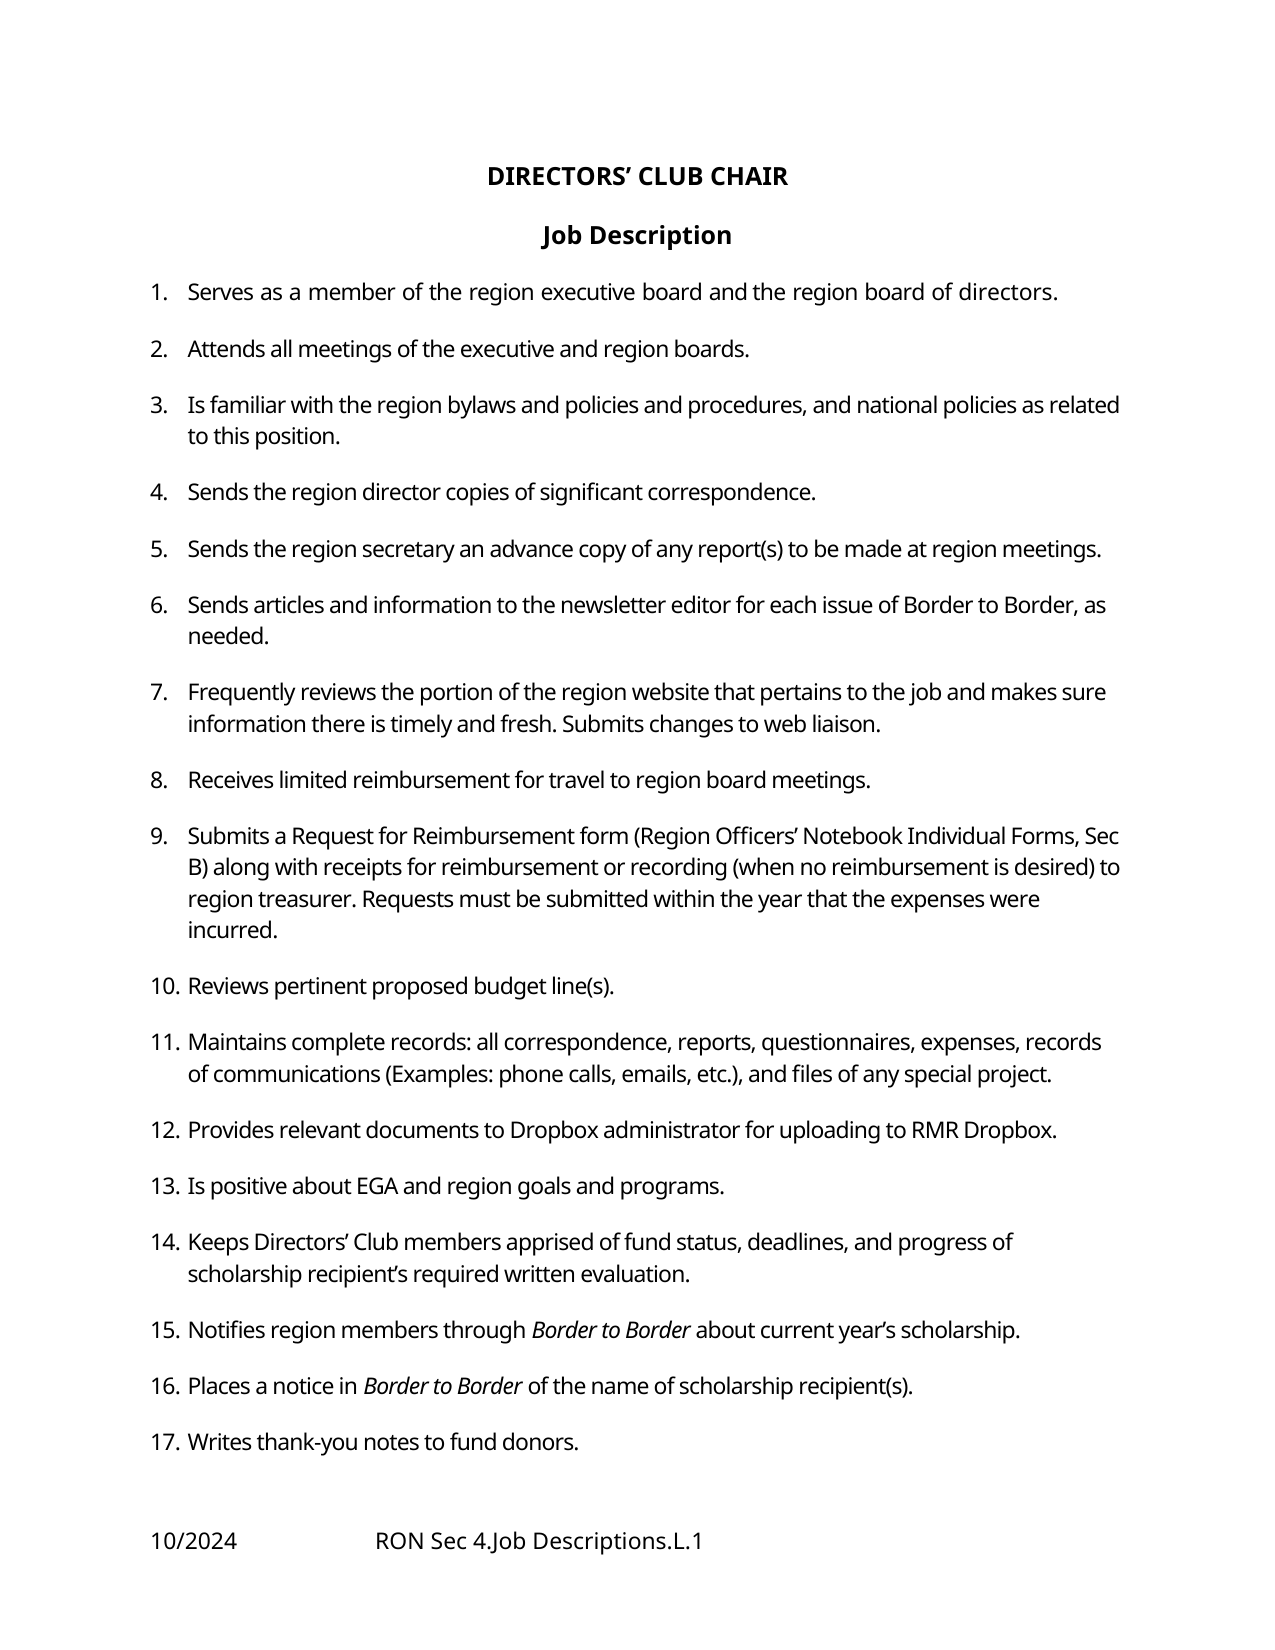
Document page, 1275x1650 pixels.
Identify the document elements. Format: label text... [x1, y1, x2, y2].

list Reviews pertinent proposed budget line(s). [150, 970, 1125, 1001]
list Sends articles and information to the newsletter editor for each issue of Border to Border, as needed. [150, 589, 1125, 651]
list Keeps Directors’ Club members apprised of fund status, deadlines, and progress of scholarship recipient’s required written evaluation. [150, 1226, 1125, 1289]
list Maintains complete records: all correspondence, reports, questionnaires, expenses, records of communications (Examples: phone calls, emails, etc.), and files of any special project. [150, 1026, 1125, 1089]
subtitle DIRECTORS’ CLUB CHAIR [150, 158, 1125, 192]
list Provides relevant documents to Dropbox administrator for uploading to RMR Dropbox. [150, 1114, 1125, 1145]
list Notifies region members through Border to Border about current year’s scholarship. [150, 1314, 1125, 1345]
list Is positive about EGA and region goals and programs. [150, 1170, 1125, 1201]
list Submits a Request for Reimbursement form (Region Officers’ Notebook Individual Forms, Sec B) along with receipts for reimbursement or recording (when no reimbursement is desired) to region treasurer. Requests must be submitted within the year that the expenses were incurred. [150, 820, 1125, 945]
subtitle Job Description [150, 217, 1125, 251]
list Sends the region director copies of significant correspondence. [150, 476, 1125, 508]
list Receives limited reimbursement for travel to region board meetings. [150, 764, 1125, 795]
list Is familiar with the region bylaws and policies and procedures, and national policies as related to this position. [150, 389, 1125, 451]
list Writes thank-you notes to fund donors. [150, 1426, 1125, 1458]
list Serves as a member of the region executive board and the region board of directors. [150, 276, 1125, 308]
list Frequently reviews the portion of the region website that pertains to the job and makes sure information there is timely and fresh. Submits changes to web liaison. [150, 676, 1125, 739]
list Sends the region secretary an advance copy of any report(s) to be made at region meetings. [150, 533, 1125, 564]
list Places a notice in Border to Border of the name of scholarship recipient(s). [150, 1370, 1125, 1401]
list Attends all meetings of the executive and region boards. [150, 333, 1125, 364]
